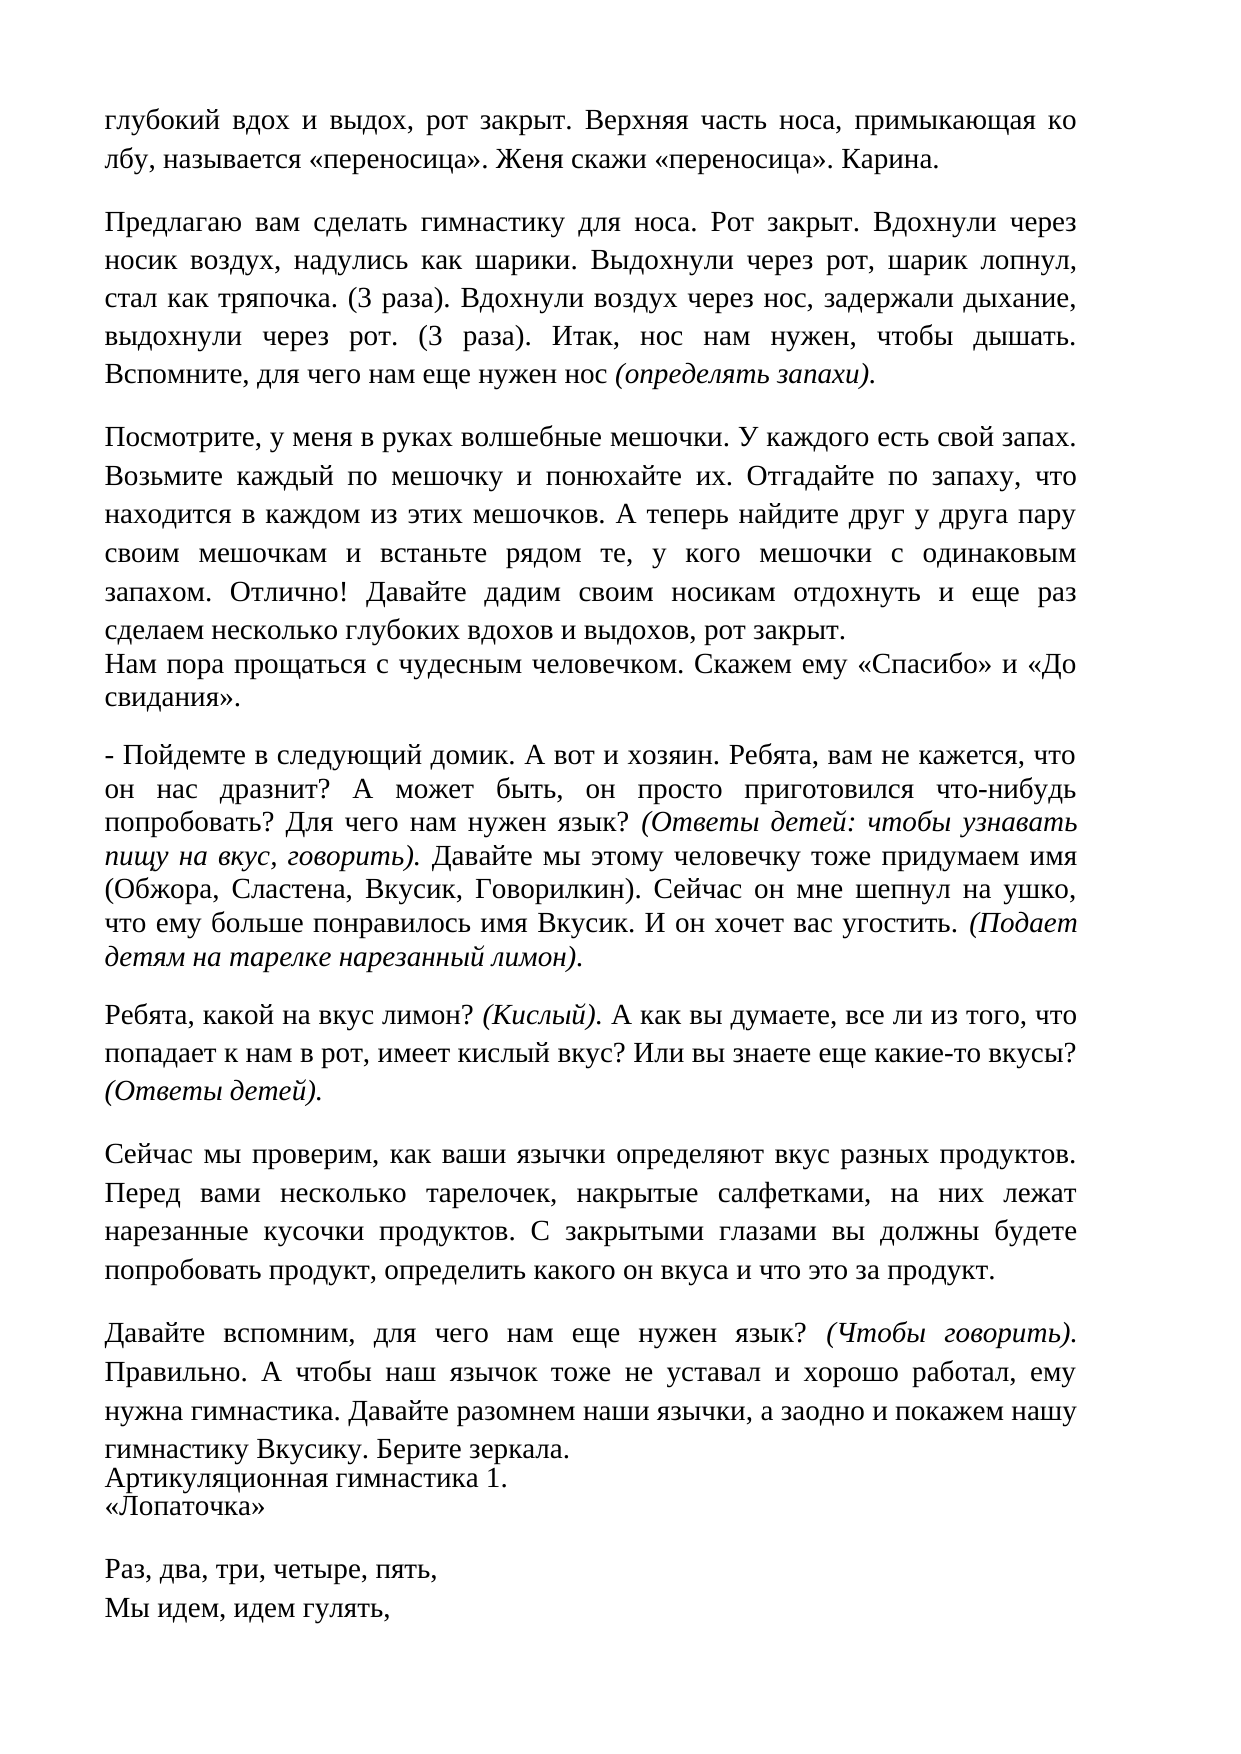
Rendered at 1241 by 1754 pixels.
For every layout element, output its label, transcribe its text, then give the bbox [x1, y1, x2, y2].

text Давайте вспомним, для чего нам еще нужен язык? (Чтобы говорить). Правильно. А чтобы наш язычок тоже не уставал и хорошо работал, ему нужна гимнастика. Давайте разомнем наши язычки, а заодно и покажем нашу гимнастику Вкусику. Берите зеркала. [104, 1312, 1078, 1466]
text Артикуляционная гимнастика 1. «Лопаточка» [104, 1466, 513, 1520]
text Мы идем, идем гулять, [104, 1586, 1080, 1625]
text - Пойдемте в следующий домик. А вот и хозяин. Ребята, вам не кажется, что он нас дразнит? А может быть, он просто приготовился что-нибудь попробовать? Для чего нам нужен язык? (Ответы детей: чтобы узнавать пищу на вкус, говорить). Давайте мы этому человечку тоже придумаем имя (Обжора, Сластена, Вкусик, Говорилкин). Сейчас он мне шепнул на ушко, что ему больше понравилось имя Вкусик. И он хочет вас угостить. (Подает детям на тарелке нарезанный лимон). [104, 738, 1078, 973]
text Сейчас мы проверим, как ваши язычки определяют вкус разных продуктов. Перед вами несколько тарелочек, накрытые салфетками, на них лежат нарезанные кусочки продуктов. С закрытыми глазами вы должны будете попробовать продукт, определить какого он вкуса и что это за продукт. [104, 1133, 1078, 1287]
text Посмотрите, у меня в руках волшебные мешочки. У каждого есть свой запах. Возьмите каждый по мешочку и понюхайте их. Отгадайте по запаху, что находится в каждом из этих мешочков. А теперь найдите друг у друга пару своим мешочкам и встаньте рядом те, у кого мешочки с одинаковым запахом. Отлично! Давайте дадим своим носикам отдохнуть и еще раз сделаем несколько глубоких вдохов и выдохов, рот закрыт. [104, 416, 1078, 647]
text Ребята, какой на вкус лимон? (Кислый). А как вы думаете, все ли из того, что попадает к нам в рот, имеет кислый вкус? Или вы знаете еще какие-то вкусы?(Ответы детей). [104, 994, 1078, 1108]
text Предлагаю вам сделать гимнастику для носа. Рот закрыт. Вдохнули через носик воздух, надулись как шарики. Выдохнули через рот, шарик лопнул, стал как тряпочка. (3 раза). Вдохнули воздух через нос, задержали дыхание, выдохнули через рот. (3 раза). Итак, нос нам нужен, чтобы дышать. Вспомните, для чего нам еще нужен нос (определять запахи). [104, 201, 1078, 391]
text Нам пора прощаться с чудесным человечком. Скажем ему «Спасибо» и «До свидания». [104, 647, 1078, 713]
text Раз, два, три, четыре, пять, [104, 1548, 1080, 1586]
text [104, 99, 1078, 176]
